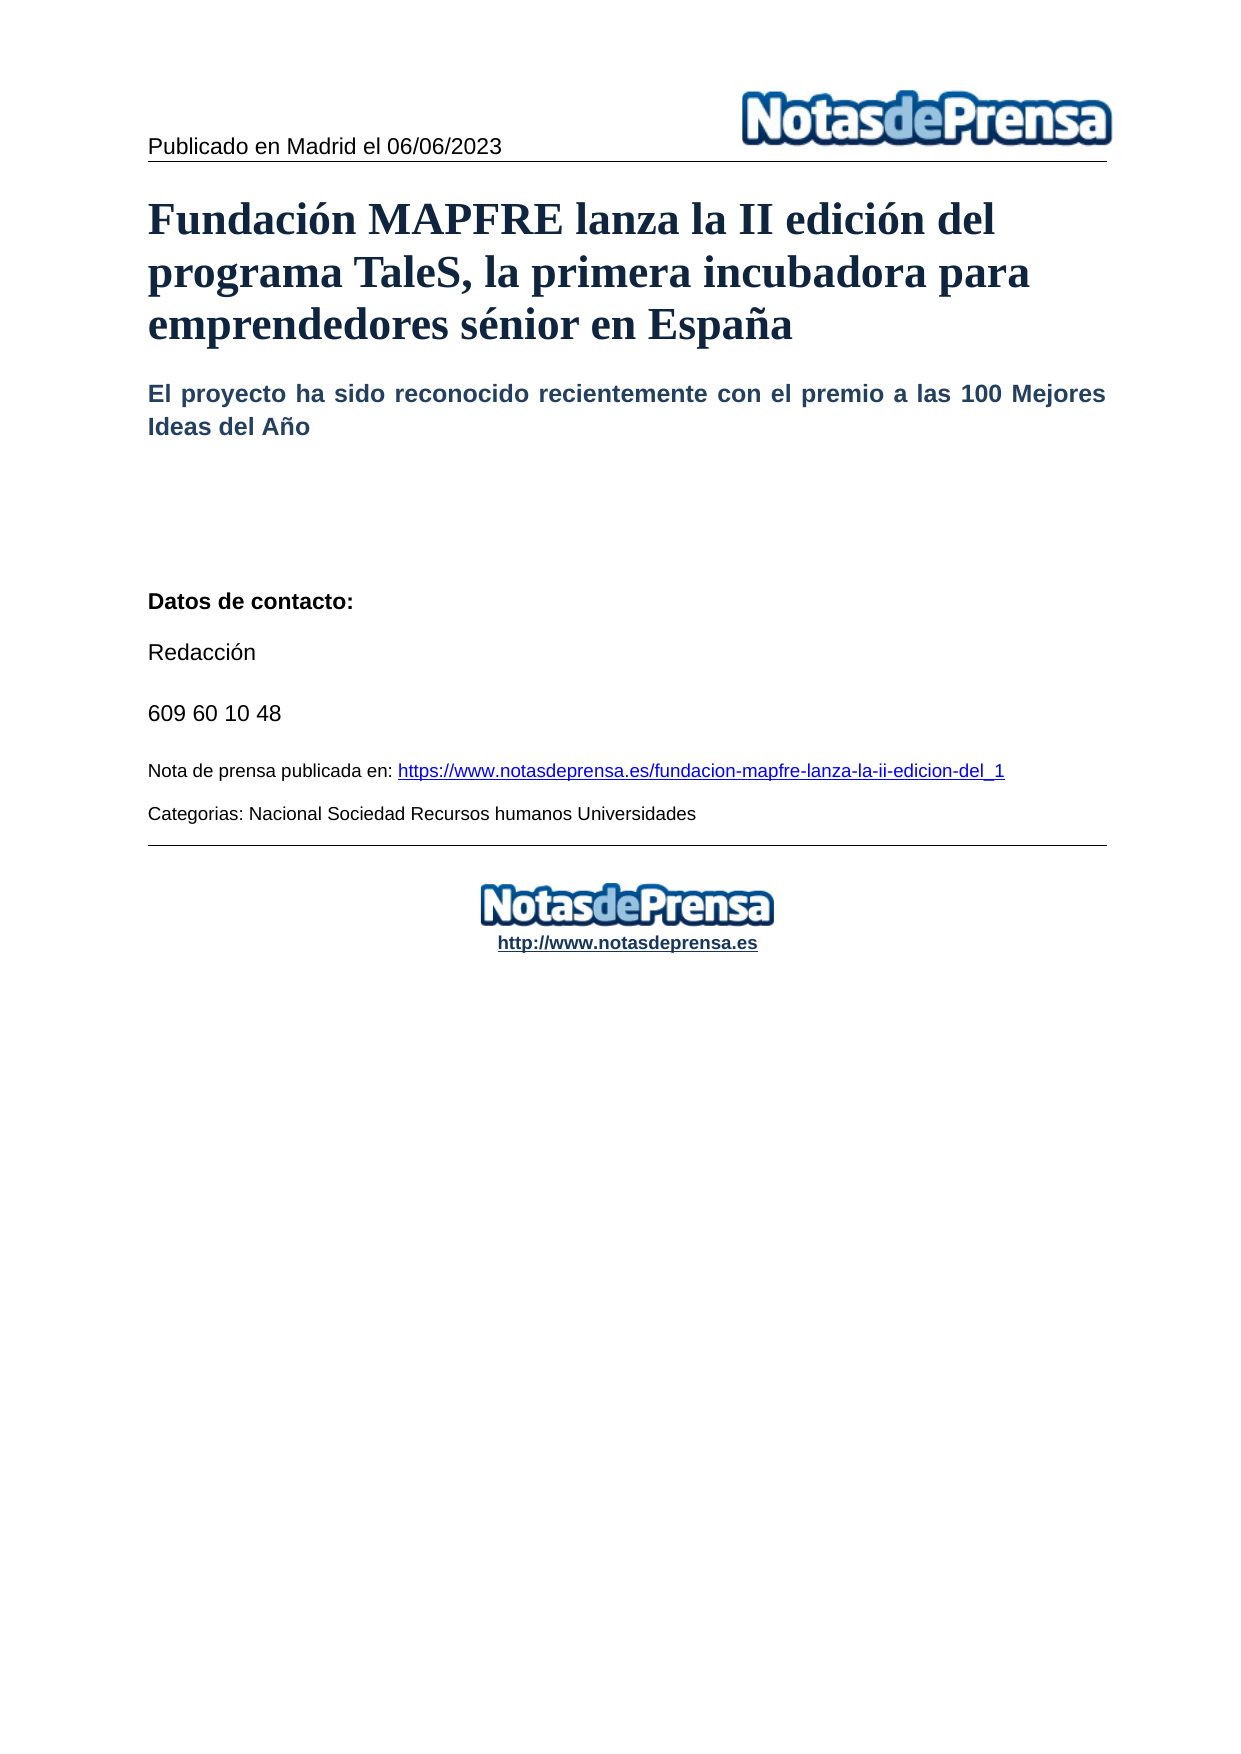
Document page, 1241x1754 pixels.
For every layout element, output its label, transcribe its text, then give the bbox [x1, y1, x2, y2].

text Publicado en Madrid el 06/06/2023 [148, 133, 1107, 161]
subtitle El proyecto ha sido reconocido recientemente con el premio a las 100 Mejores Ideas del Año [148, 379, 1107, 441]
text 609 60 10 48 [148, 699, 1063, 726]
text Categorias: Nacional Sociedad Recursos humanos Universidades [148, 802, 1107, 824]
text Nota de prensa publicada en: https://www.notasdeprensa.es/fundacion-mapfre-lanza-la-ii-edicion-del_1 [148, 760, 1107, 782]
picture [480, 882, 775, 928]
text http://www.notasdeprensa.es [148, 932, 1107, 953]
subtitle Fundación MAPFRE lanza la II edición del programa TaleS, la primera incubadora para emprendedores sénior en España [148, 192, 1107, 350]
text Datos de contacto: [148, 588, 1107, 614]
text Redacción [148, 639, 1063, 666]
picture [742, 90, 1113, 148]
